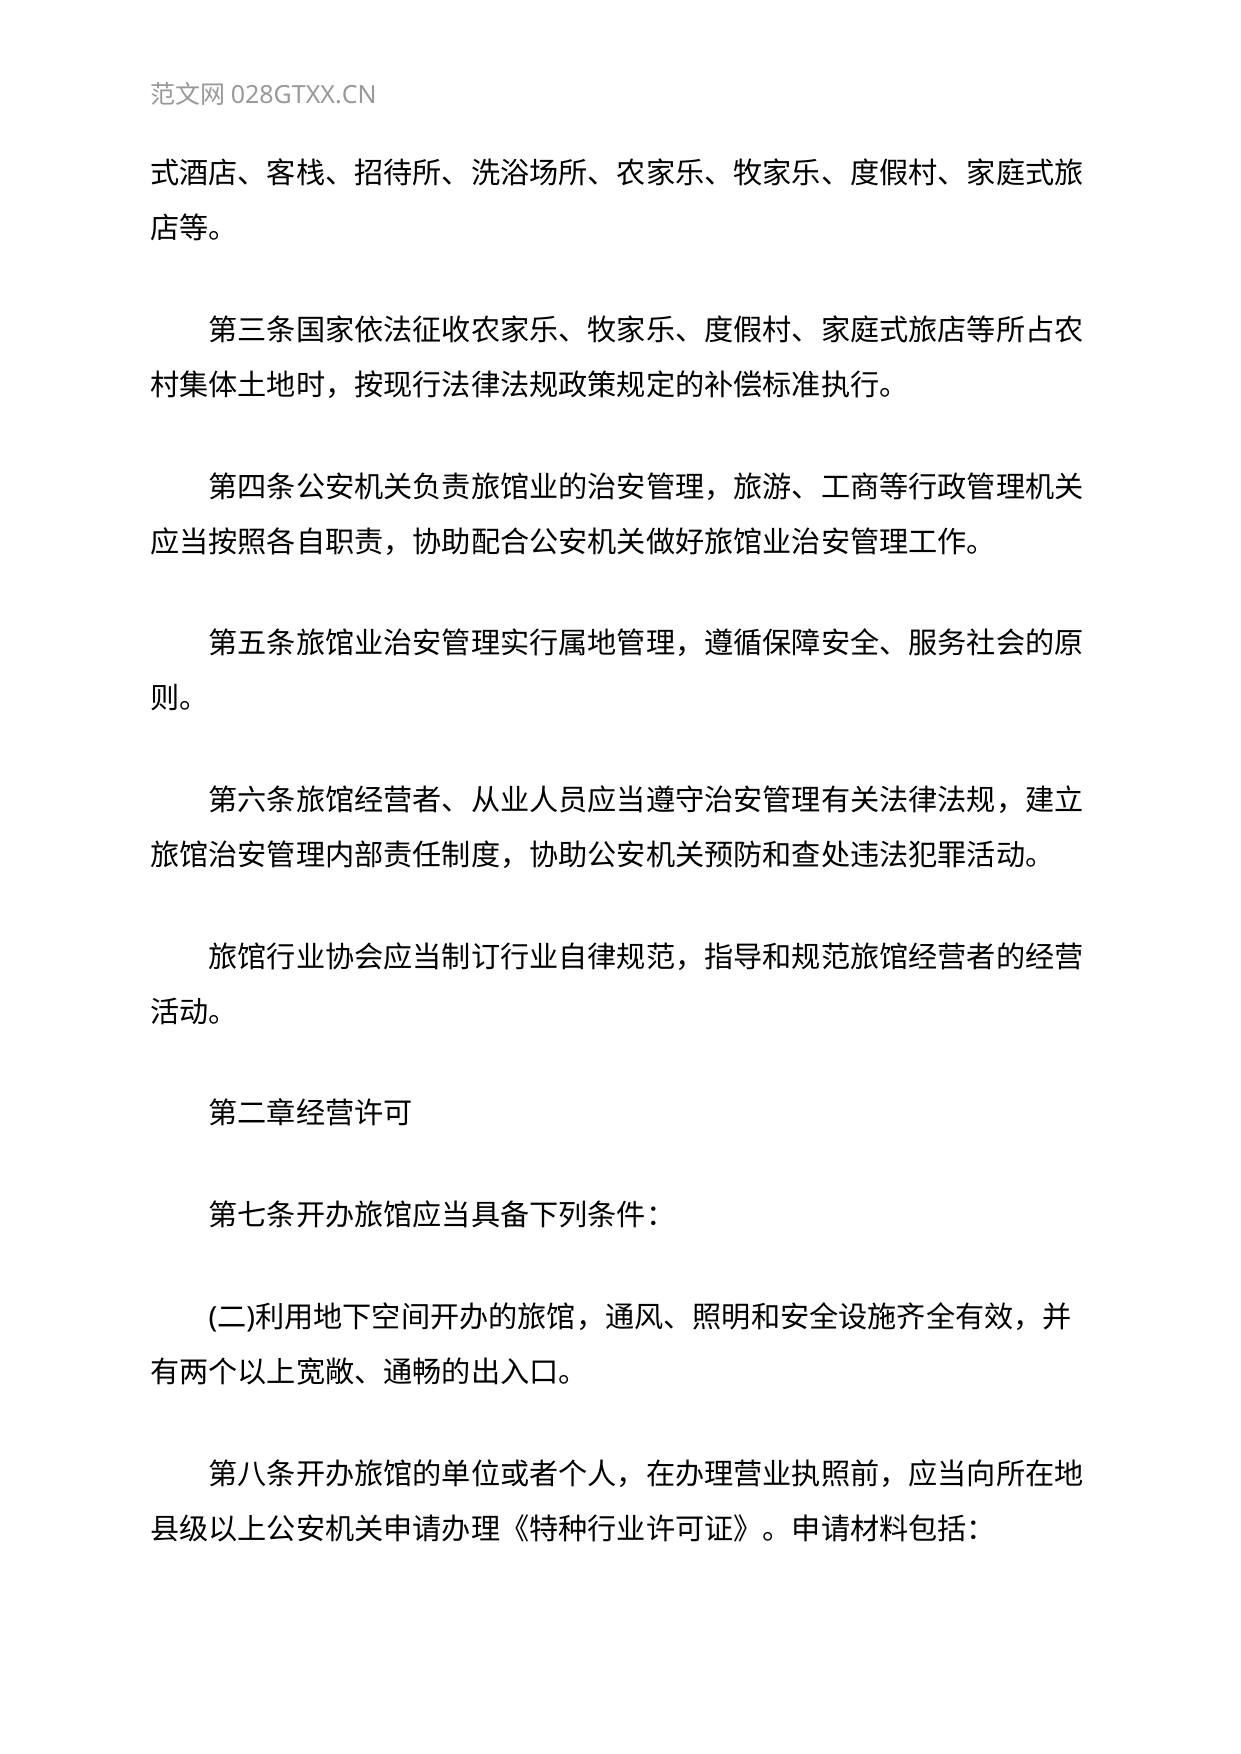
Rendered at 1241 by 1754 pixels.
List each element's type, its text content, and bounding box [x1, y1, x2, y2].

text 第三条国家依法征收农家乐、牧家乐、度假村、家庭式旅店等所占农村集体土地时，按现行法律法规政策规定的补偿标准执行。 [150, 307, 1090, 404]
text 第七条开办旅馆应当具备下列条件： [150, 1192, 1090, 1234]
text 第二章经营许可 [150, 1090, 1090, 1132]
text 旅馆行业协会应当制订行业自律规范，指导和规范旅馆经营者的经营活动。 [150, 933, 1090, 1031]
text (二)利用地下空间开办的旅馆，通风、照明和安全设施齐全有效，并有两个以上宽敞、通畅的出入口。 [150, 1293, 1090, 1391]
text 第五条旅馆业治安管理实行属地管理，遵循保障安全、服务社会的原则。 [150, 620, 1090, 717]
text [150, 150, 1090, 247]
text 第六条旅馆经营者、从业人员应当遵守治安管理有关法律法规，建立旅馆治安管理内部责任制度，协助公安机关预防和查处违法犯罪活动。 [150, 777, 1090, 874]
text 第八条开办旅馆的单位或者个人，在办理营业执照前，应当向所在地县级以上公安机关申请办理《特种行业许可证》。申请材料包括： [150, 1450, 1090, 1547]
text 第四条公安机关负责旅馆业的治安管理，旅游、工商等行政管理机关应当按照各自职责，协助配合公安机关做好旅馆业治安管理工作。 [150, 463, 1090, 561]
